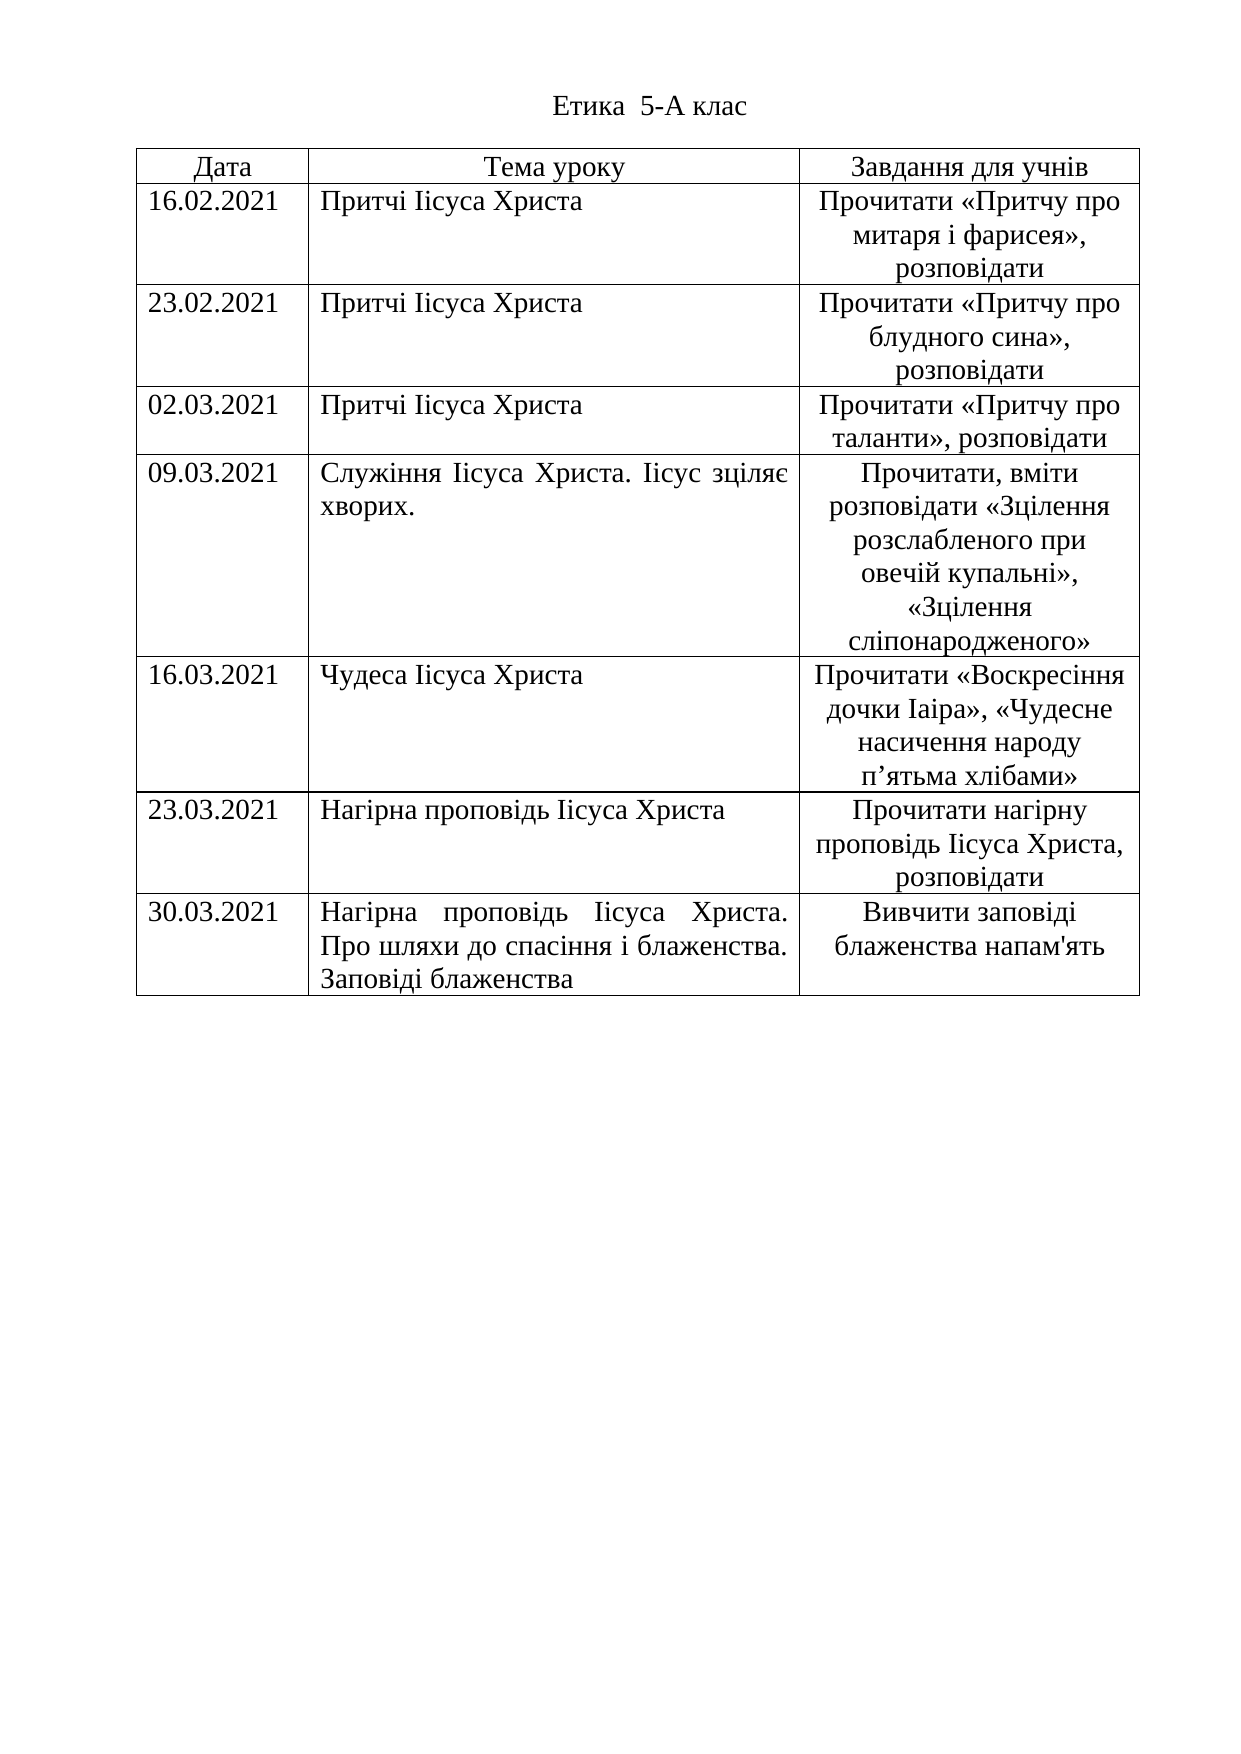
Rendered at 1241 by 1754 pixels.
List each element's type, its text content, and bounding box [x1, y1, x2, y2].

table_cell Прочитати нагірну проповідь Іісуса Христа, розповідати [800, 793, 1139, 893]
table_cell 23.02.2021 [137, 285, 308, 386]
table_cell Притчі Іісуса Христа [309, 184, 799, 284]
text Етика 5-А клас [148, 88, 1152, 122]
table_cell 09.03.2021 [137, 455, 308, 656]
table_header Завдання для учнів [800, 149, 1139, 182]
table_cell 16.03.2021 [137, 657, 308, 791]
table_cell Прочитати «Притчу про митаря і фарисея», розповідати [800, 184, 1139, 284]
table_header Тема уроку [309, 149, 799, 182]
table_cell Прочитати «Притчу про блудного сина», розповідати [800, 285, 1139, 386]
table_cell 23.03.2021 [137, 793, 308, 893]
table_cell Прочитати «Притчу про таланти», розповідати [800, 387, 1139, 454]
table_cell Притчі Іісуса Христа [309, 285, 799, 386]
table_cell Притчі Іісуса Христа [309, 387, 799, 454]
table_cell Прочитати, вміти розповідати «Зцілення розслабленого при овечій купальні», «Зцілення сліпонародженого» [800, 455, 1139, 656]
table_cell Нагірна проповідь Іісуса Христа. Про шляхи до спасіння і блаженства. Заповіді блаженства [309, 894, 799, 995]
table_cell Прочитати «Воскресіння дочки Іаіра», «Чудесне насичення народу п’ятьма хлібами» [800, 657, 1139, 791]
table_cell 30.03.2021 [137, 894, 308, 995]
table_cell Вивчити заповіді блаженства напам'ять [800, 894, 1139, 995]
table_cell 02.03.2021 [137, 387, 308, 454]
table_header Дата [137, 149, 308, 182]
table_cell 16.02.2021 [137, 184, 308, 284]
table_cell Служіння Іісуса Христа. Іісус зціляє хворих. [309, 455, 799, 656]
table_cell Чудеса Іісуса Христа [309, 657, 799, 791]
table_cell Нагірна проповідь Іісуса Христа [309, 793, 799, 893]
